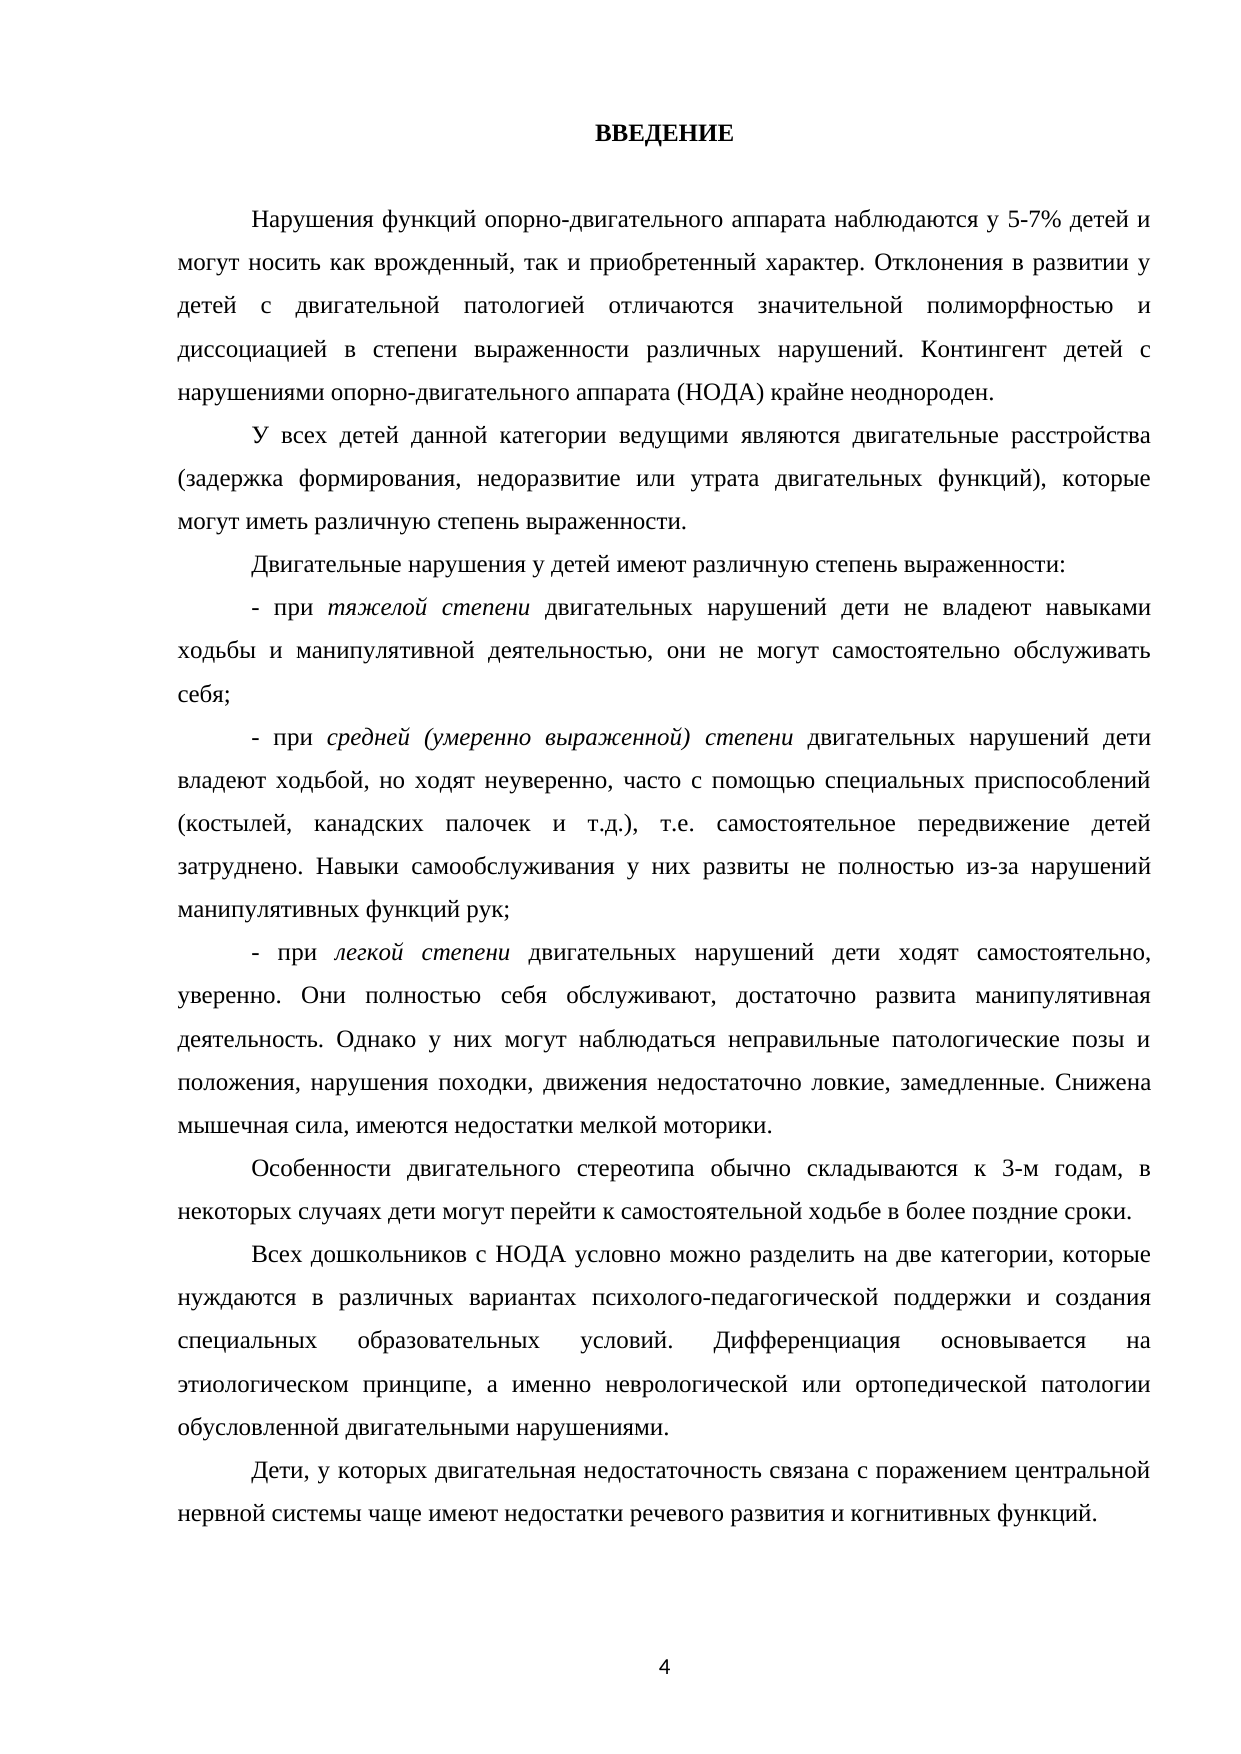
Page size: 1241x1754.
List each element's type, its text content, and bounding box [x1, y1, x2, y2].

text У всех детей данной категории ведущими являются двигательные расстройства (задержка формирования, недоразвитие или утрата двигательных функций), которые могут иметь различную степень выраженности. [177, 420, 1152, 535]
text - при тяжелой степени двигательных нарушений дети не владеют навыками ходьбы и манипулятивной деятельностью, они не могут самостоятельно обслуживать себя; [177, 592, 1152, 707]
text Дети, у которых двигательная недостаточность связана с поражением центральной нервной системы чаще имеют недостатки речевого развития и когнитивных функций. [177, 1455, 1152, 1527]
text Особенности двигательного стереотипа обычно складываются к 3-м годам, в некоторых случаях дети могут перейти к самостоятельной ходьбе в более поздние сроки. [177, 1153, 1152, 1225]
text ВВЕДЕНИЕ [177, 118, 1152, 147]
text Двигательные нарушения у детей имеют различную степень выраженности: [177, 549, 1152, 578]
text - при легкой степени двигательных нарушений дети ходят самостоятельно, уверенно. Они полностью себя обслуживают, достаточно развита манипулятивная деятельность. Однако у них могут наблюдаться неправильные патологические позы и положения, нарушения походки, движения недостаточно ловкие, замедленные. Снижена мышечная сила, имеются недостатки мелкой моторики. [177, 937, 1152, 1139]
text - при средней (умеренно выраженной) степени двигательных нарушений дети владеют ходьбой, но ходят неуверенно, часто с помощью специальных приспособлений (костылей, канадских палочек и т.д.), т.е. самостоятельное передвижение детей затруднено. Навыки самообслуживания у них развиты не полностью из-за нарушений манипулятивных функций рук; [177, 722, 1152, 923]
text Нарушения функций опорно-двигательного аппарата наблюдаются у 5-7% детей и могут носить как врожденный, так и приобретенный характер. Отклонения в развитии у детей с двигательной патологией отличаются значительной полиморфностью и диссоциацией в степени выраженности различных нарушений. Контингент детей с нарушениями опорно-двигательного аппарата (НОДА) крайне неоднороден. [177, 204, 1152, 406]
text Всех дошкольников с НОДА условно можно разделить на две категории, которые нуждаются в различных вариантах психолого-педагогической поддержки и создания специальных образовательных условий. Дифференциация основывается на этиологическом принципе, а именно неврологической или ортопедической патологии обусловленной двигательными нарушениями. [177, 1239, 1152, 1441]
